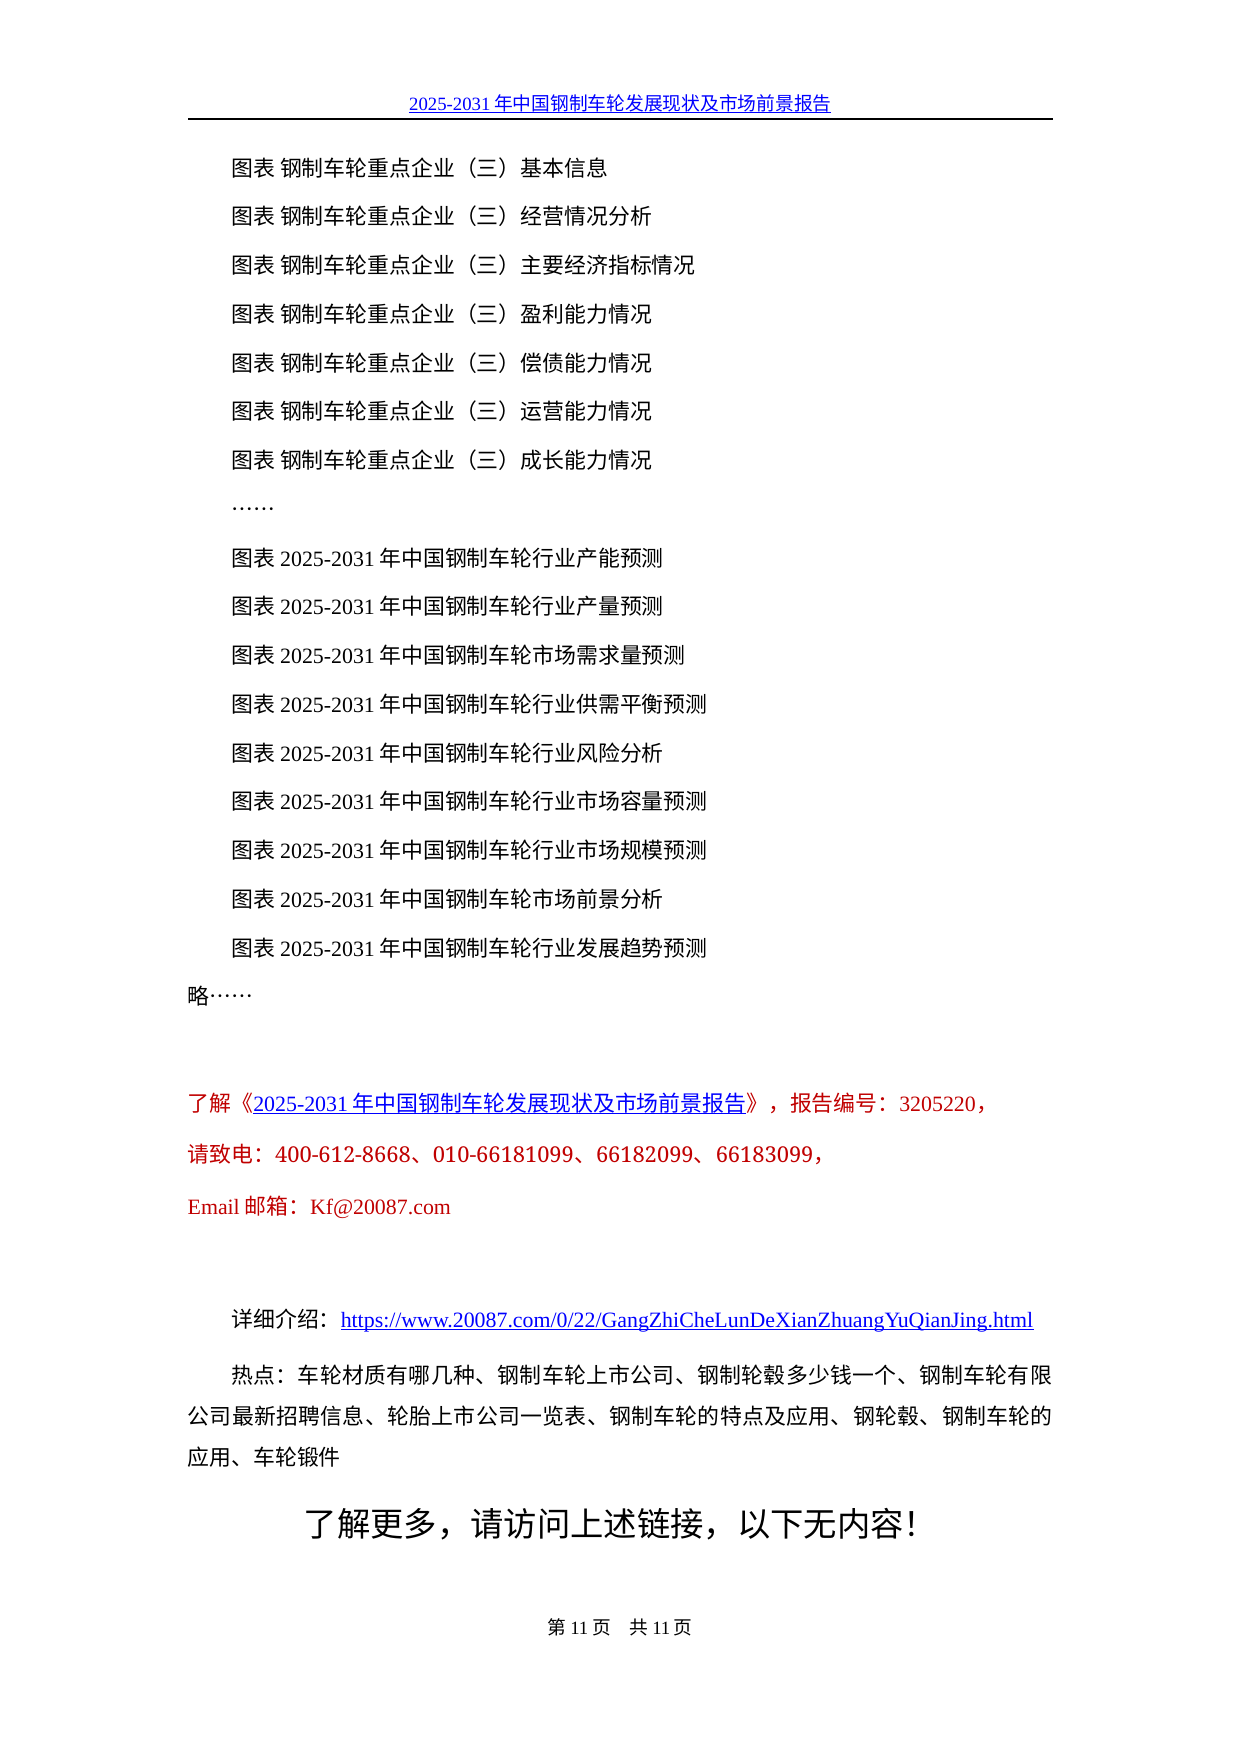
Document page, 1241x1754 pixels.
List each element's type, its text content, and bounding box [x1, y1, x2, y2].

text 详细介绍：https://www.20087.com/0/22/GangZhiCheLunDeXianZhuangYuQianJing.html [187, 1301, 1053, 1334]
text 热点：车轮材质有哪几种、钢制车轮上市公司、钢制轮毂多少钱一个、钢制车轮有限公司最新招聘信息、轮胎上市公司一览表、钢制车轮的特点及应用、钢轮毂、钢制车轮的应用、车轮锻件 [187, 1358, 1053, 1472]
text 请致电：400-612-8668、010-66181099、66182099、66183099， [187, 1137, 1053, 1169]
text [187, 150, 1053, 1011]
text 了解《2025-2031年中国钢制车轮发展现状及市场前景报告》，报告编号：3205220， [187, 1085, 1053, 1118]
title 了解更多，请访问上述链接，以下无内容！ [187, 1489, 1053, 1554]
text Email邮箱：Kf@20087.com [187, 1188, 1053, 1221]
